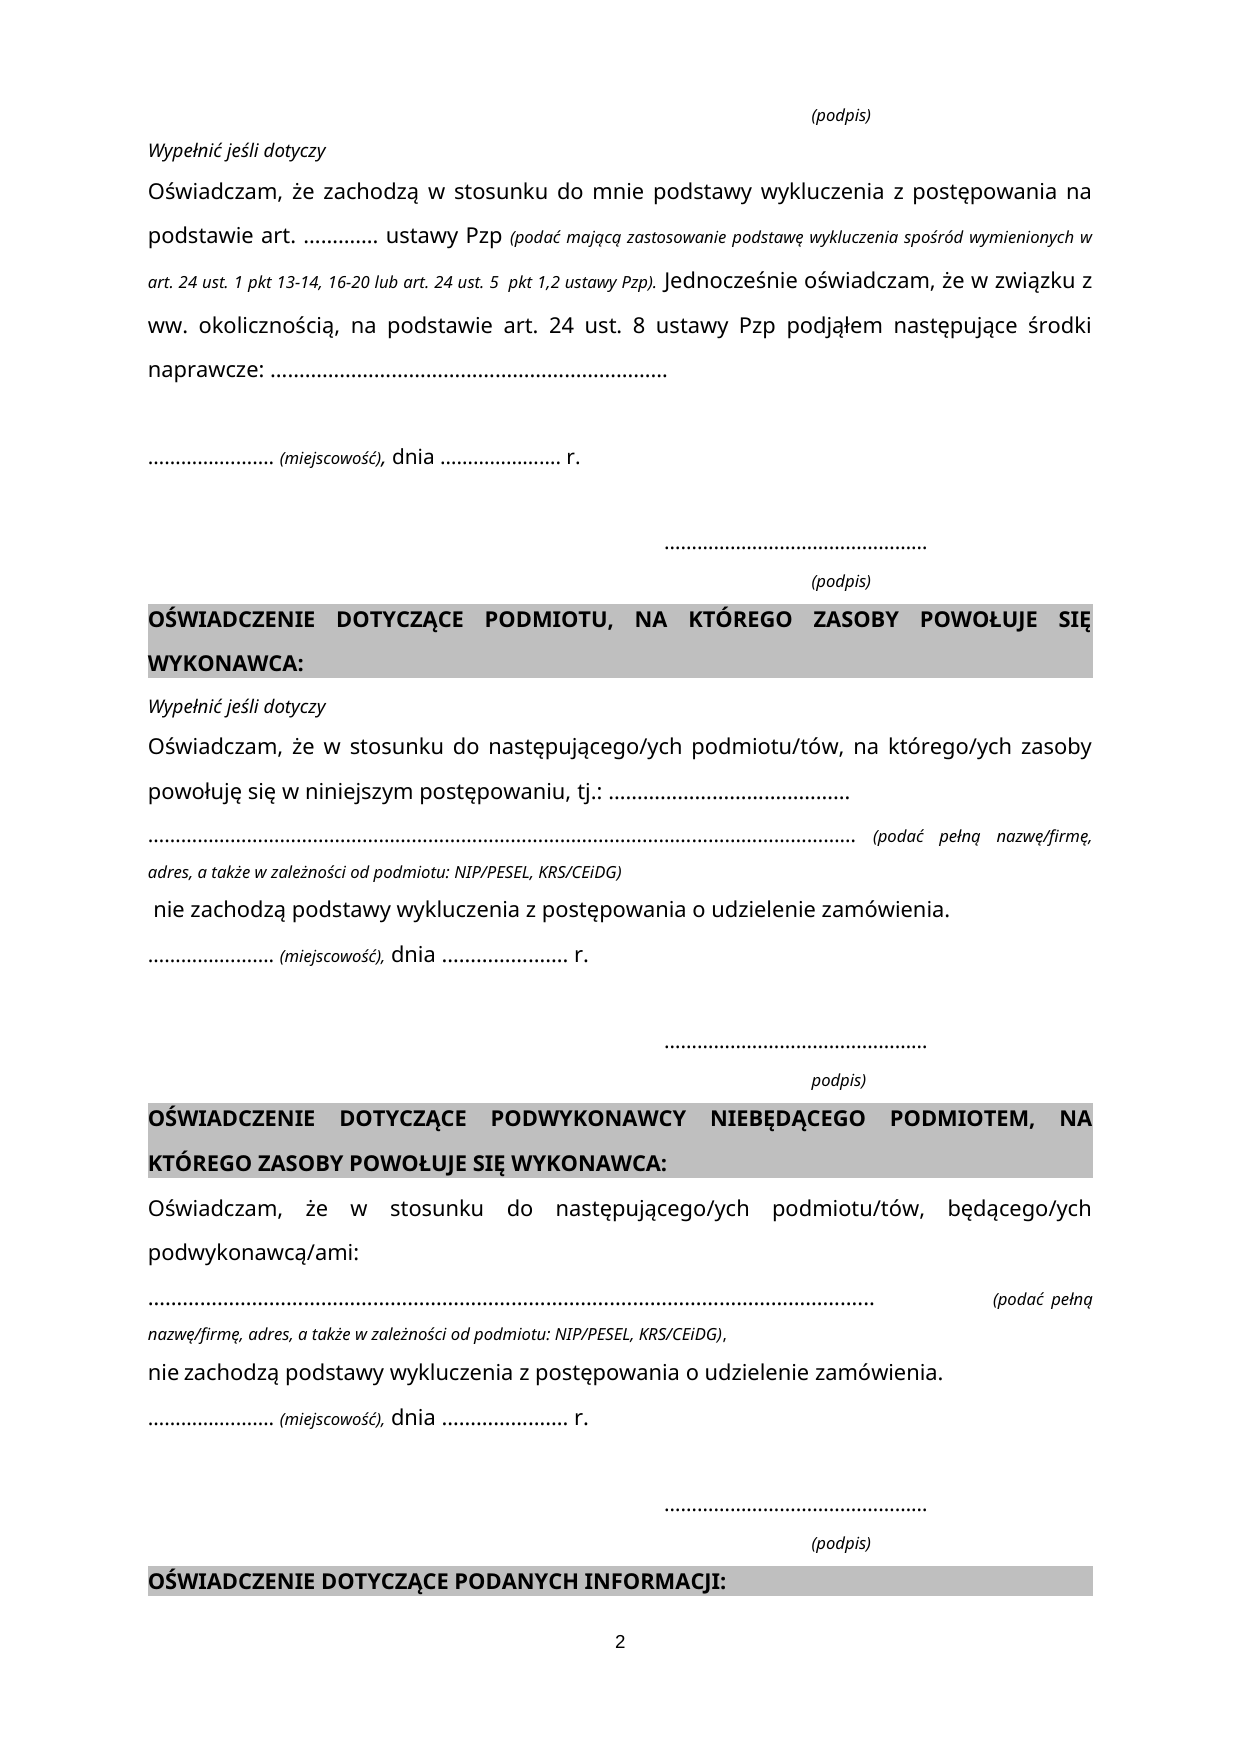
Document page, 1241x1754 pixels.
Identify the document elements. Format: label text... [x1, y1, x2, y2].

text ……………………………………………………………………..….…………………………………... (podać pełną nazwę/firmę, adres, a także w zależności od podmiotu: NIP/PESEL, KRS/CEiDG), [148, 1282, 1093, 1346]
text ………………………………………… [148, 1026, 1093, 1055]
text podpis) [738, 1069, 1093, 1092]
text ………………………………………… [148, 527, 1093, 555]
text …………….……. (miejscowość), dnia …………………. r. [148, 1402, 1093, 1432]
text nie zachodzą podstawy wykluczenia z postępowania o udzielenie zamówienia. [148, 1357, 1093, 1387]
text …………….……. (miejscowość), dnia …………………. r. [148, 442, 1093, 470]
text Wypełnić jeśli dotyczy [148, 137, 1093, 163]
text (podpis) [738, 569, 1093, 592]
text OŚWIADCZENIE DOTYCZĄCE PODANYCH INFORMACJI: [148, 1566, 1093, 1596]
text ………………………………………………………………………………………………………………… (podać pełną nazwę/firmę, adres, a także w zależności od podmiotu: NIP/PESEL, KRS/CEiDG) [148, 821, 1093, 883]
text nie zachodzą podstawy wykluczenia z postępowania o udzielenie zamówienia. [148, 894, 1093, 924]
text Oświadczam, że w stosunku do następującego/ych podmiotu/tów, na którego/ych zasoby powołuję się w niniejszym postępowaniu, tj.: …………………………………… [148, 731, 1093, 806]
text Oświadczam, że zachodzą w stosunku do mnie podstawy wykluczenia z postępowania na podstawie art. …………. ustawy Pzp (podać mającą zastosowanie podstawę wykluczenia spośród wymienionych w art. 24 ust. 1 pkt 13-14, 16-20 lub art. 24 ust. 5 pkt 1,2 ustawy Pzp). Jednocześnie oświadczam, że w związku z ww. okolicznością, na podstawie art. 24 ust. 8 ustawy Pzp podjąłem następujące środki naprawcze: …………………………………………………………… [148, 176, 1093, 384]
text …………….……. (miejscowość), dnia …………………. r. [148, 939, 1093, 969]
text Oświadczam, że w stosunku do następującego/ych podmiotu/tów, będącego/ych podwykonawcą/ami: [148, 1192, 1093, 1267]
text (podpis) [738, 103, 1093, 126]
text OŚWIADCZENIE DOTYCZĄCE PODMIOTU, NA KTÓREGO ZASOBY POWOŁUJE SIĘ WYKONAWCA: [148, 604, 1093, 678]
text Wypełnić jeśli dotyczy [148, 693, 1093, 718]
text ………………………………………… [148, 1489, 1093, 1517]
text OŚWIADCZENIE DOTYCZĄCE PODWYKONAWCY NIEBĘDĄCEGO PODMIOTEM, NA KTÓREGO ZASOBY POWOŁUJE SIĘ WYKONAWCA: [148, 1103, 1093, 1178]
text (podpis) [738, 1532, 1093, 1554]
